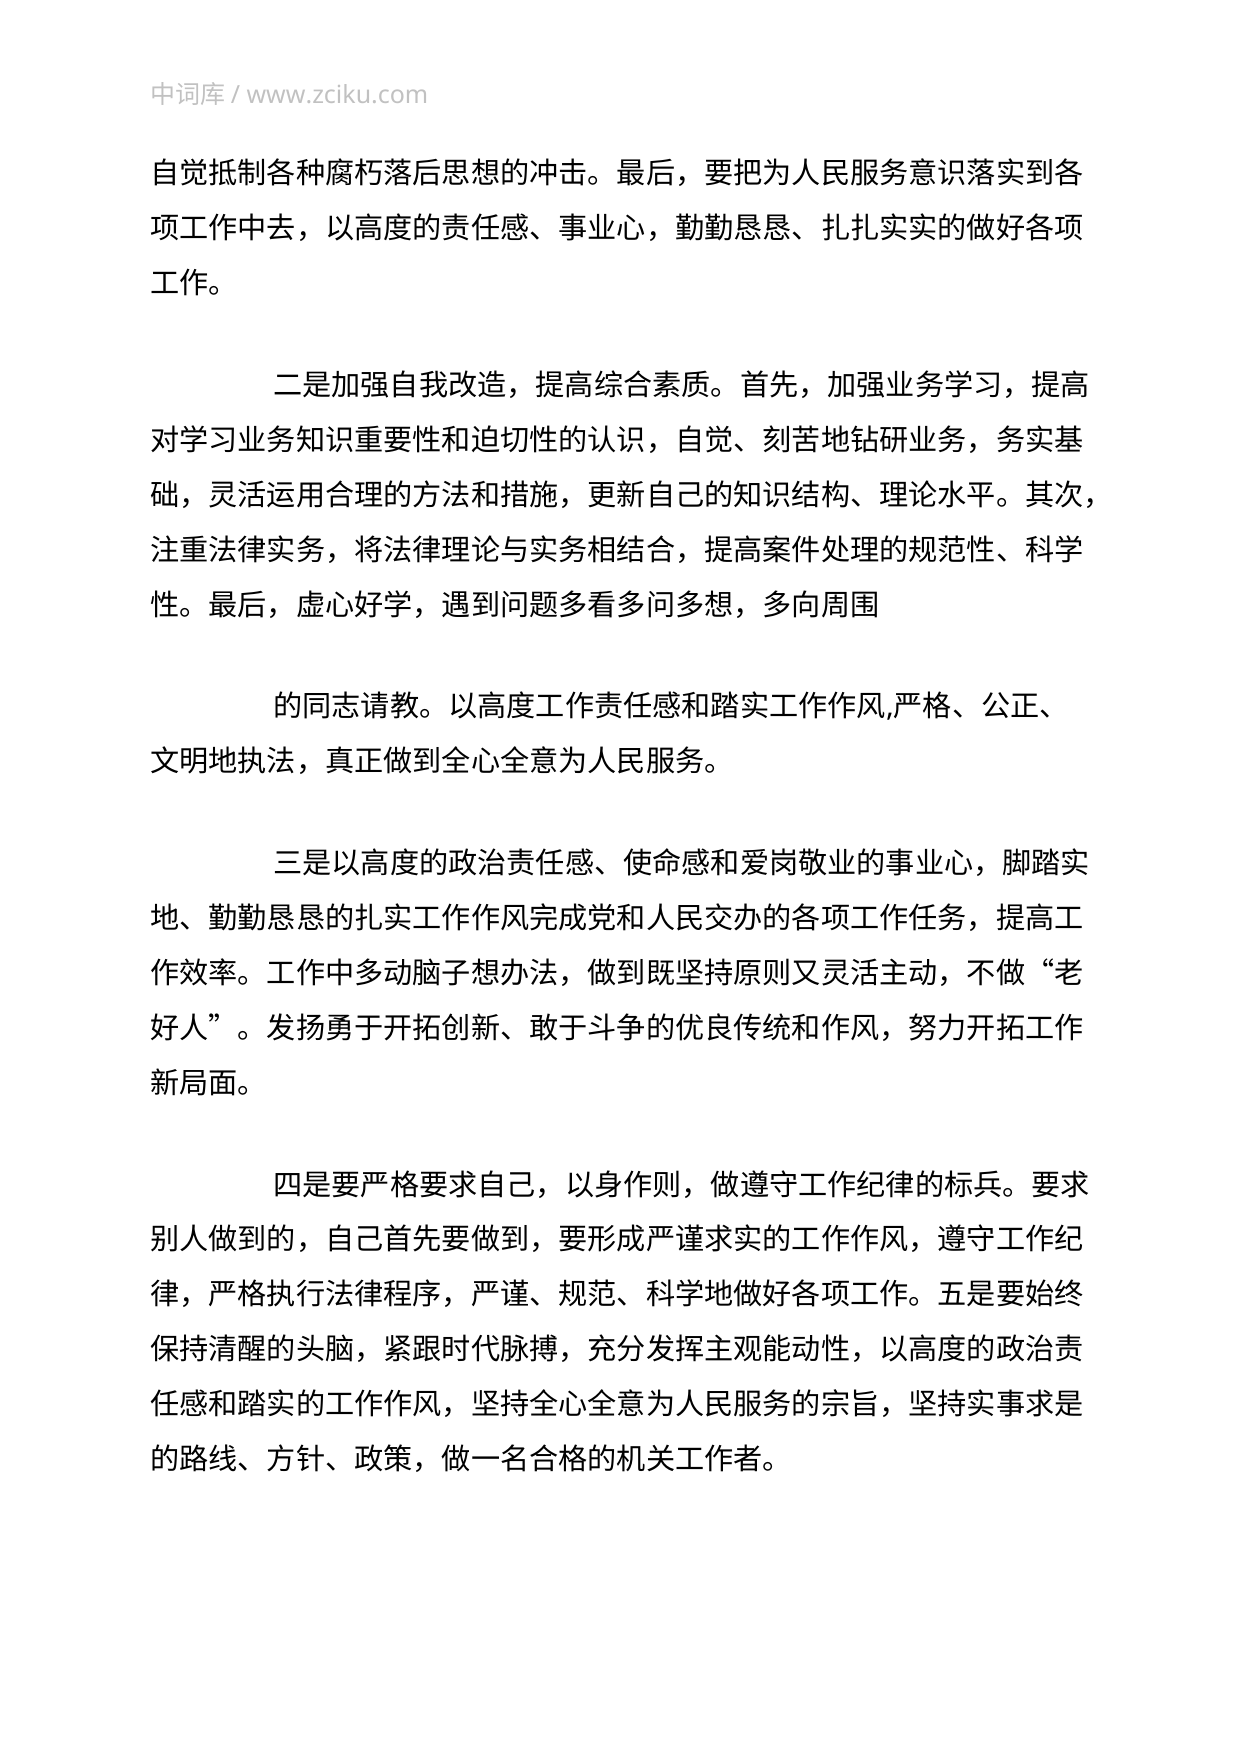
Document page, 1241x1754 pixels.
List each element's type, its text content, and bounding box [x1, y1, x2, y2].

text 三是以高度的政治责任感、使命感和爱岗敬业的事业心，脚踏实地、勤勤恳恳的扎实工作作风完成党和人民交办的各项工作任务，提高工作效率。工作中多动脑子想办法，做到既坚持原则又灵活主动，不做“老好人”。发扬勇于开拓创新、敢于斗争的优良传统和作风，努力开拓工作新局面。 [150, 840, 1090, 1102]
text 的同志请教。以高度工作责任感和踏实工作作风,严格、公正、文明地执法，真正做到全心全意为人民服务。 [150, 683, 1090, 780]
text 四是要严格要求自己，以身作则，做遵守工作纪律的标兵。要求别人做到的，自己首先要做到，要形成严谨求实的工作作风，遵守工作纪律，严格执行法律程序，严谨、规范、科学地做好各项工作。五是要始终保持清醒的头脑，紧跟时代脉搏，充分发挥主观能动性，以高度的政治责任感和踏实的工作作风，坚持全心全意为人民服务的宗旨，坚持实事求是的路线、方针、政策，做一名合格的机关工作者。 [150, 1161, 1090, 1478]
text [150, 150, 1090, 302]
text 二是加强自我改造，提高综合素质。首先，加强业务学习，提高对学习业务知识重要性和迫切性的认识，自觉、刻苦地钻研业务，务实基础，灵活运用合理的方法和措施，更新自己的知识结构、理论水平。其次，注重法律实务，将法律理论与实务相结合，提高案件处理的规范性、科学性。最后，虚心好学，遇到问题多看多问多想，多向周围 [150, 362, 1090, 623]
